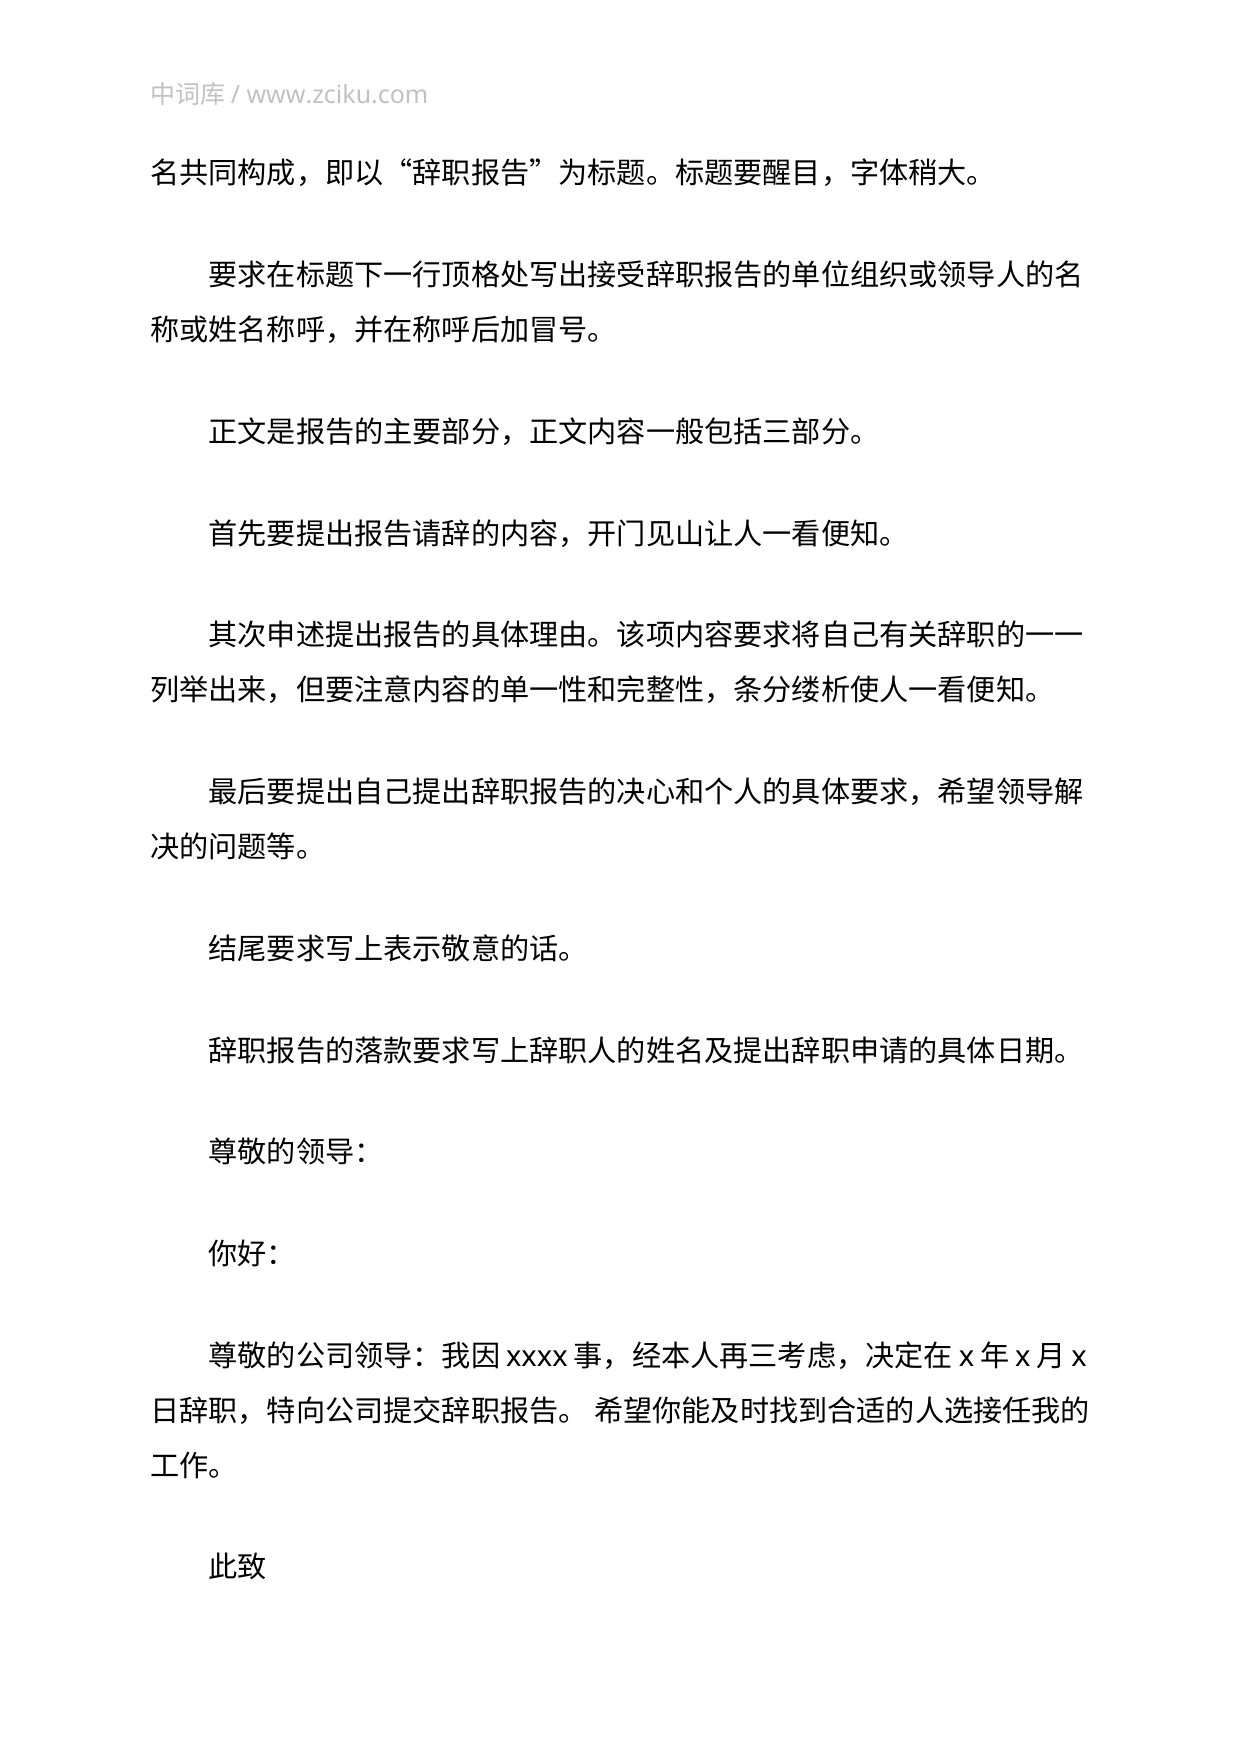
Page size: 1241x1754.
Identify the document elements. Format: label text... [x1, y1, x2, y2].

text 最后要提出自己提出辞职报告的决心和个人的具体要求，希望领导解决的问题等。 [150, 769, 1090, 866]
text 你好： [150, 1231, 1090, 1273]
text 要求在标题下一行顶格处写出接受辞职报告的单位组织或领导人的名称或姓名称呼，并在称呼后加冒号。 [150, 252, 1090, 349]
text 尊敬的领导： [150, 1129, 1090, 1171]
text 首先要提出报告请辞的内容，开门见山让人一看便知。 [150, 510, 1090, 552]
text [150, 150, 1090, 192]
text 正文是报告的主要部分，正文内容一般包括三部分。 [150, 408, 1090, 451]
text 此致 [150, 1544, 1090, 1586]
text 尊敬的公司领导：我因xxxx事，经本人再三考虑，决定在x年x月x日辞职，特向公司提交辞职报告。 希望你能及时找到合适的人选接任我的工作。 [150, 1332, 1090, 1484]
text 其次申述提出报告的具体理由。该项内容要求将自己有关辞职的一一列举出来，但要注意内容的单一性和完整性，条分缕析使人一看便知。 [150, 612, 1090, 709]
text 结尾要求写上表示敬意的话。 [150, 925, 1090, 968]
text 辞职报告的落款要求写上辞职人的姓名及提出辞职申请的具体日期。 [150, 1027, 1090, 1069]
